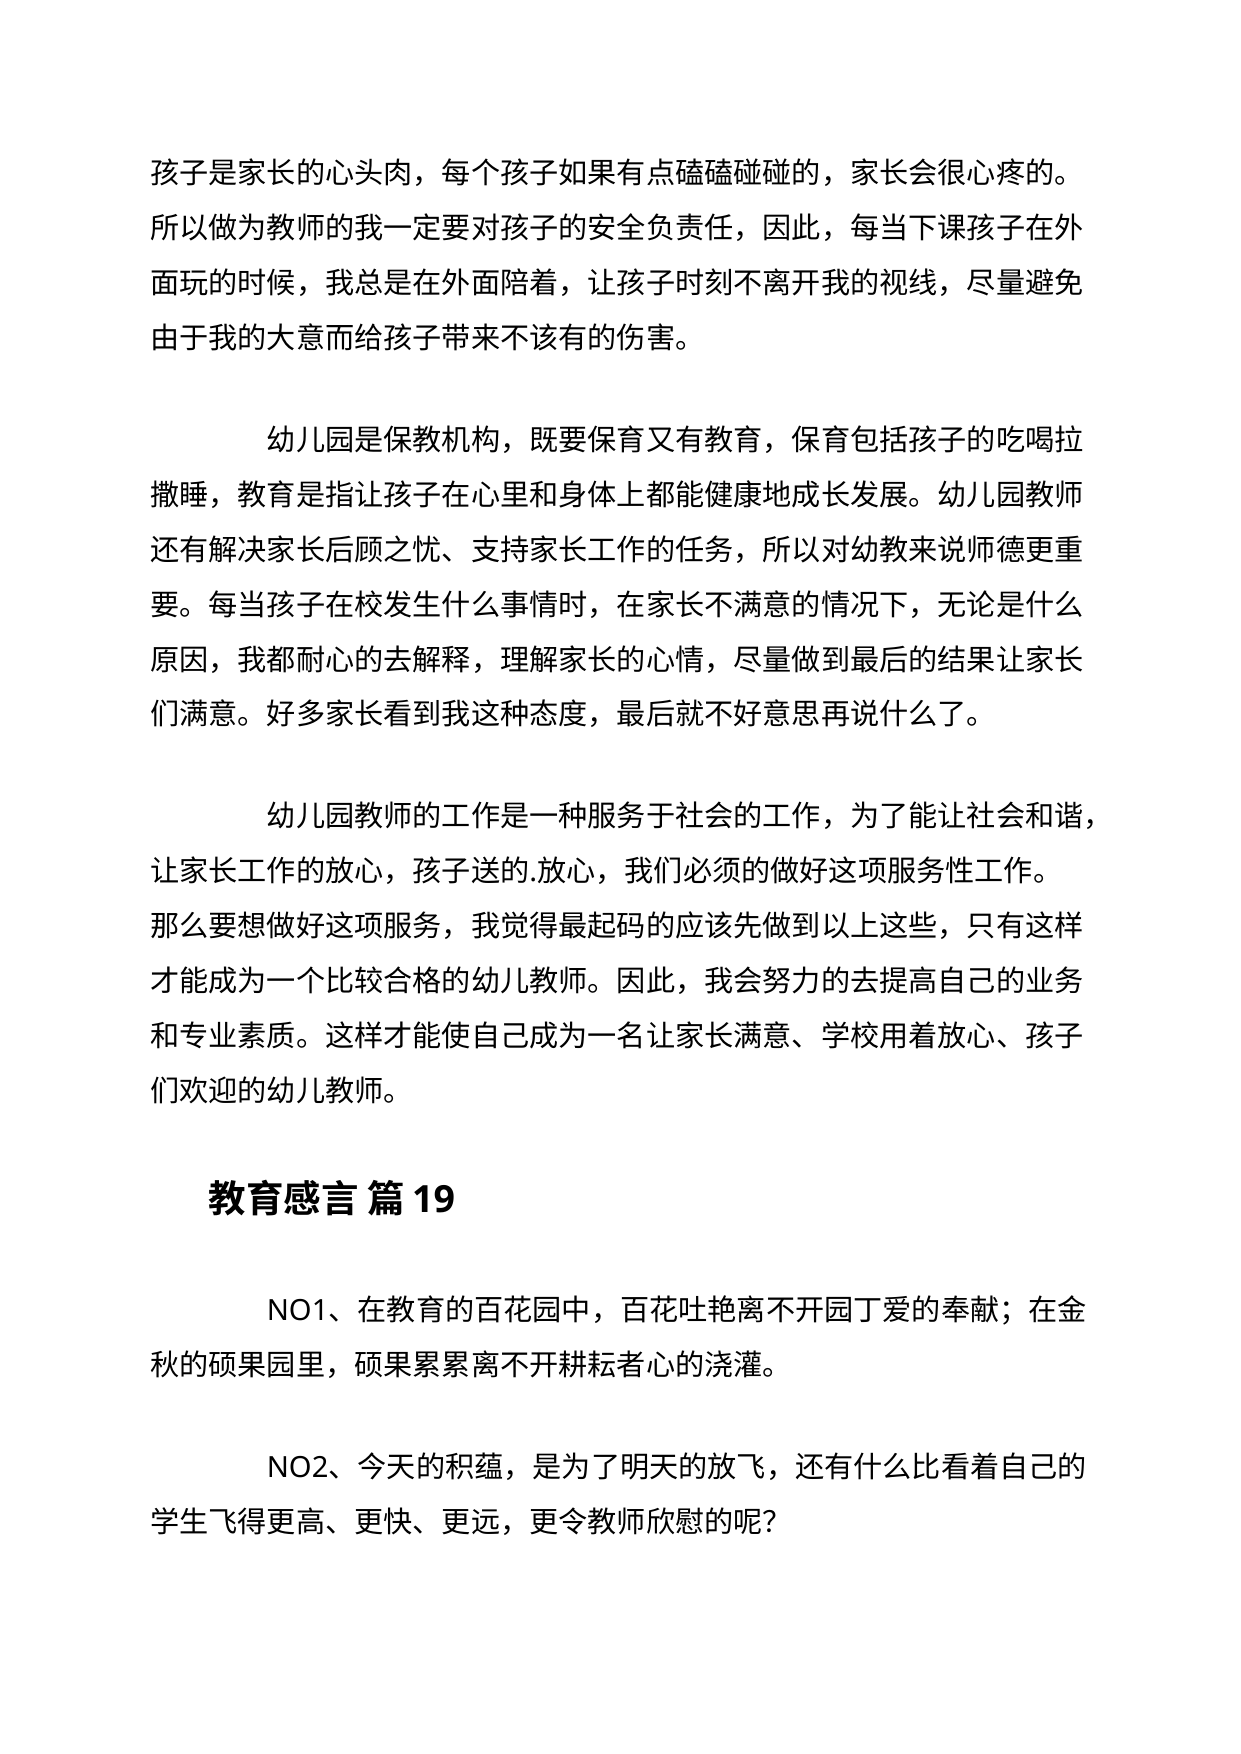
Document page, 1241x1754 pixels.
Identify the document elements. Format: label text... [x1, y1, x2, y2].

text 教育感言 篇19 [150, 1169, 1090, 1223]
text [150, 150, 1090, 357]
text 幼儿园是保教机构，既要保育又有教育，保育包括孩子的吃喝拉撒睡，教育是指让孩子在心里和身体上都能健康地成长发展。幼儿园教师还有解决家长后顾之忧、支持家长工作的任务，所以对幼教来说师德更重要。每当孩子在校发生什么事情时，在家长不满意的情况下，无论是什么原因，我都耐心的去解释，理解家长的心情，尽量做到最后的结果让家长们满意。好多家长看到我这种态度，最后就不好意思再说什么了。 [150, 416, 1090, 733]
text NO1、在教育的百花园中，百花吐艳离不开园丁爱的奉献；在金秋的硕果园里，硕果累累离不开耕耘者心的浇灌。 [150, 1287, 1090, 1384]
text NO2、今天的积蕴，是为了明天的放飞，还有什么比看着自己的学生飞得更高、更快、更远，更令教师欣慰的呢？ [150, 1443, 1090, 1541]
text 幼儿园教师的工作是一种服务于社会的工作，为了能让社会和谐，让家长工作的放心，孩子送的.放心，我们必须的做好这项服务性工作。那么要想做好这项服务，我觉得最起码的应该先做到以上这些，只有这样才能成为一个比较合格的幼儿教师。因此，我会努力的去提高自己的业务和专业素质。这样才能使自己成为一名让家长满意、学校用着放心、孩子们欢迎的幼儿教师。 [150, 793, 1090, 1109]
